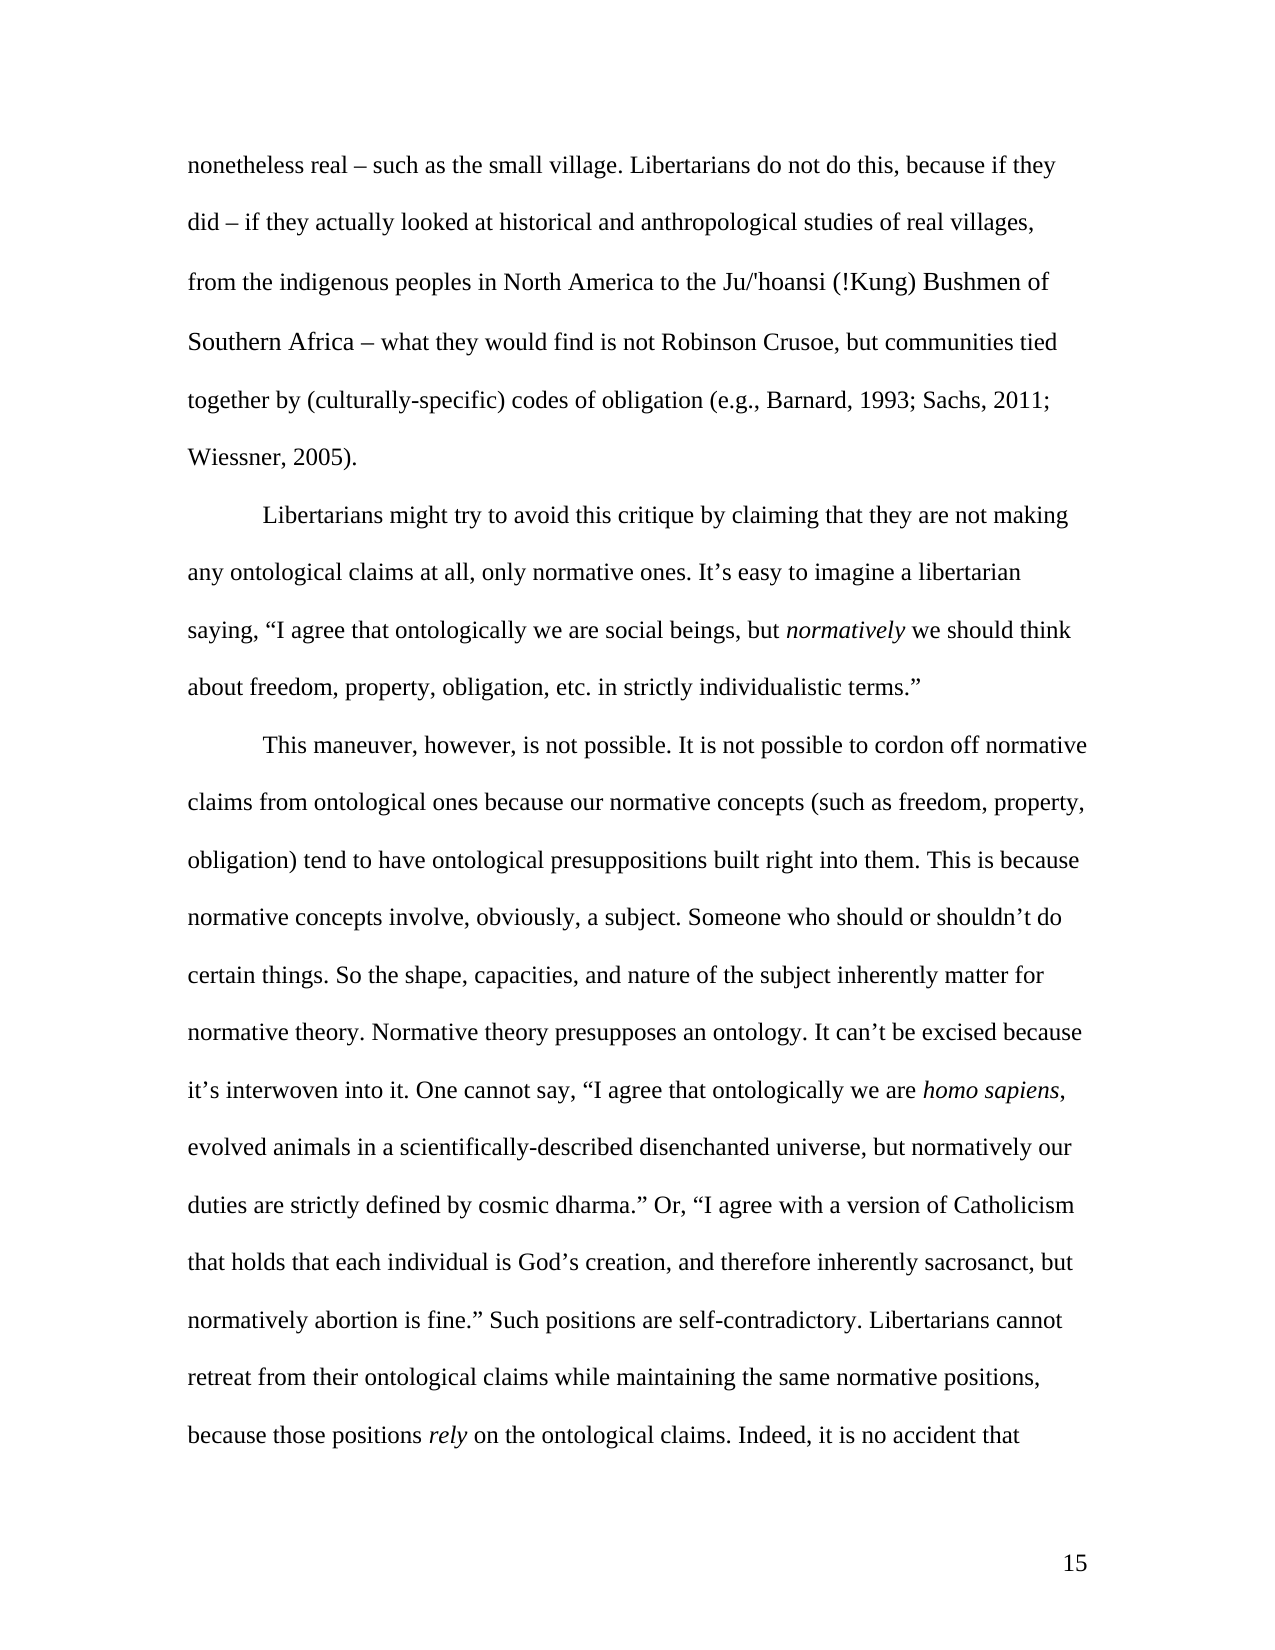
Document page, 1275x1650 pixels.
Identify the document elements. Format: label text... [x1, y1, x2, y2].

text Libertarians might try to avoid this critique by claiming that they are not making any ontological claims at all, only normative ones. It’s easy to imagine a libertarian saying, “I agree that ontologically we are social beings, but normatively we should think about freedom, property, obligation, etc. in strictly individualistic terms.” [187, 500, 1087, 701]
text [187, 150, 1087, 471]
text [187, 730, 1087, 1449]
